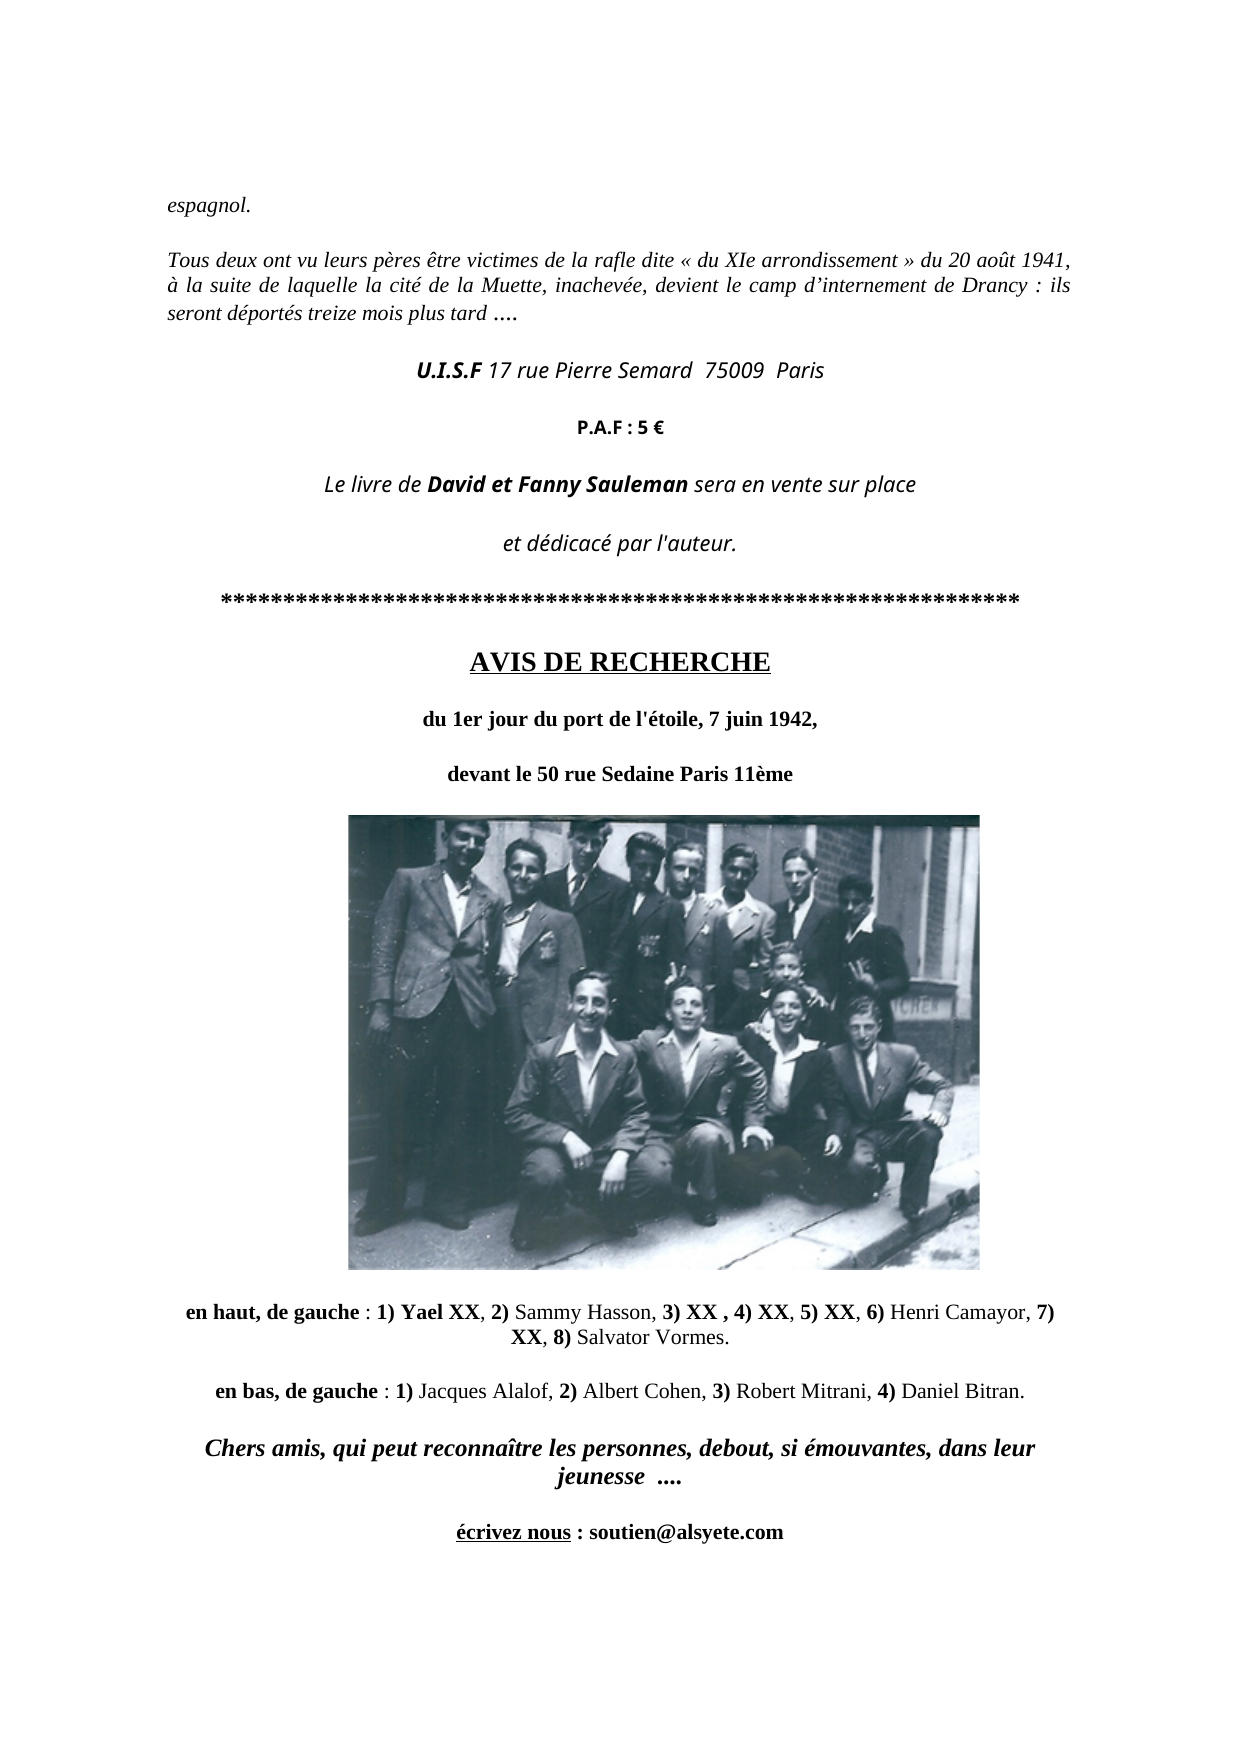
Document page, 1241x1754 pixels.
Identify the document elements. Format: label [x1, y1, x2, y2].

table_cell [151, 148, 1089, 1589]
picture [348, 815, 980, 1270]
